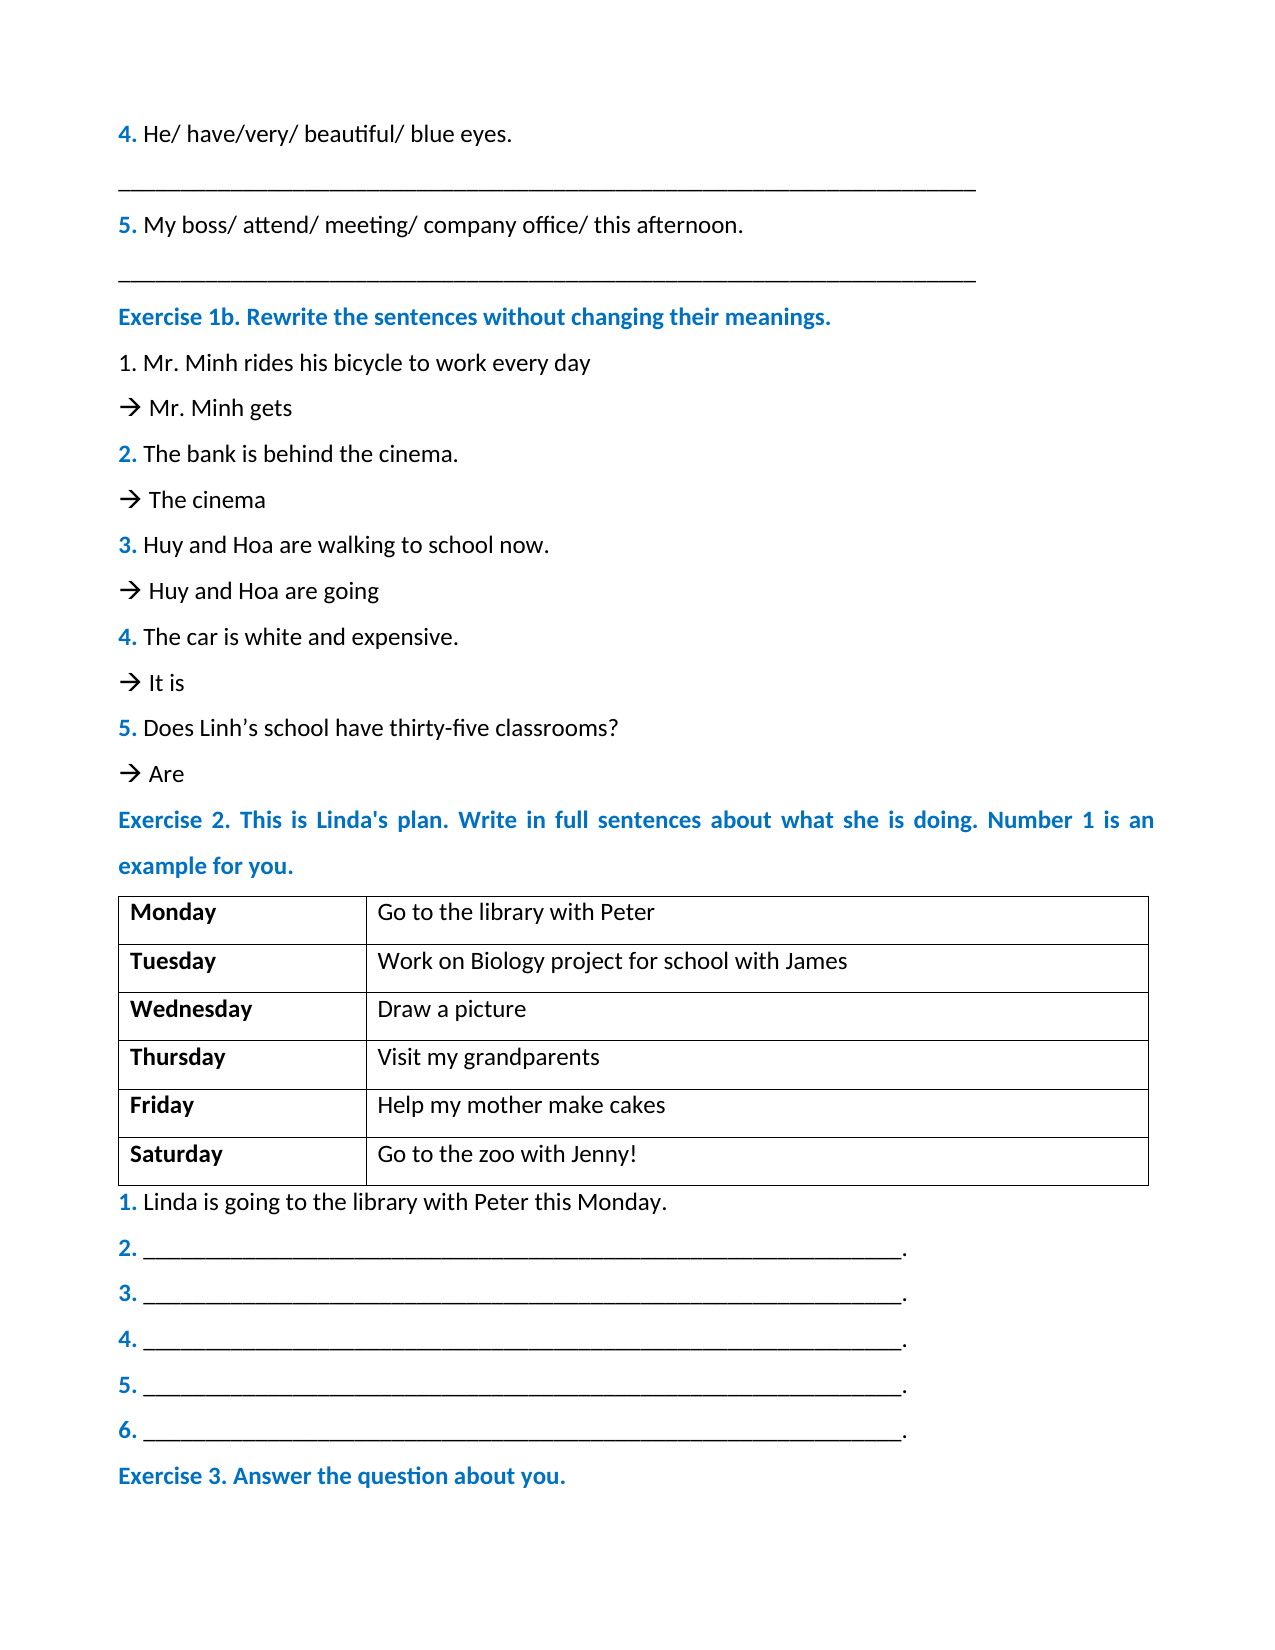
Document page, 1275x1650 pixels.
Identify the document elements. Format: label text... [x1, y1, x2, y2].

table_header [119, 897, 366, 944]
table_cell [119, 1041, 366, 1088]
text 5. My boss/ attend/ meeting/ company office/ this afternoon. [118, 209, 1157, 240]
text It is [118, 667, 1157, 697]
text Exercise 3. Answer the question about you. [118, 1460, 1157, 1491]
text 1. Mr. Minh rides his bicycle to work every day [118, 347, 1157, 377]
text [118, 164, 1157, 194]
text 3. _____________________________________________________________. [118, 1277, 1157, 1308]
text Mr. Minh gets [118, 392, 1157, 423]
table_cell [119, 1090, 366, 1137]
text Exercise 1b. Rewrite the sentences without changing their meanings. [118, 301, 1157, 332]
text 5. _____________________________________________________________. [118, 1369, 1157, 1399]
text 1. Linda is going to the library with Peter this Monday. [118, 1186, 1157, 1216]
text Exercise 2. This is Linda's plan. Write in full sentences about what she is doing. Number 1 is an example for you. [118, 804, 1157, 880]
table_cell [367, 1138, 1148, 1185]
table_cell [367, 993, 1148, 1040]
text 6. _____________________________________________________________. [118, 1414, 1157, 1445]
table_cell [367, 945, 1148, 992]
text Are [118, 758, 1157, 789]
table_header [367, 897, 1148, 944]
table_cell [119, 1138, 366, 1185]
text The cinema [118, 484, 1157, 514]
text 3. Huy and Hoa are walking to school now. [118, 530, 1157, 560]
text 5. Does Linh’s school have thirty-five classrooms? [118, 713, 1157, 743]
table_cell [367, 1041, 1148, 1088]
text 4. The car is white and expensive. [118, 621, 1157, 652]
text 2. _____________________________________________________________. [118, 1232, 1157, 1262]
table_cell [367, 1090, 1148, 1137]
text 4. _____________________________________________________________. [118, 1323, 1157, 1354]
text 4. He/ have/very/ beautiful/ blue eyes. [118, 118, 1157, 149]
text _____________________________________________________________________ [118, 255, 1157, 286]
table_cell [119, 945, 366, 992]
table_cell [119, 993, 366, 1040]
text Huy and Hoa are going [118, 575, 1157, 606]
text 2. The bank is behind the cinema. [118, 438, 1157, 469]
